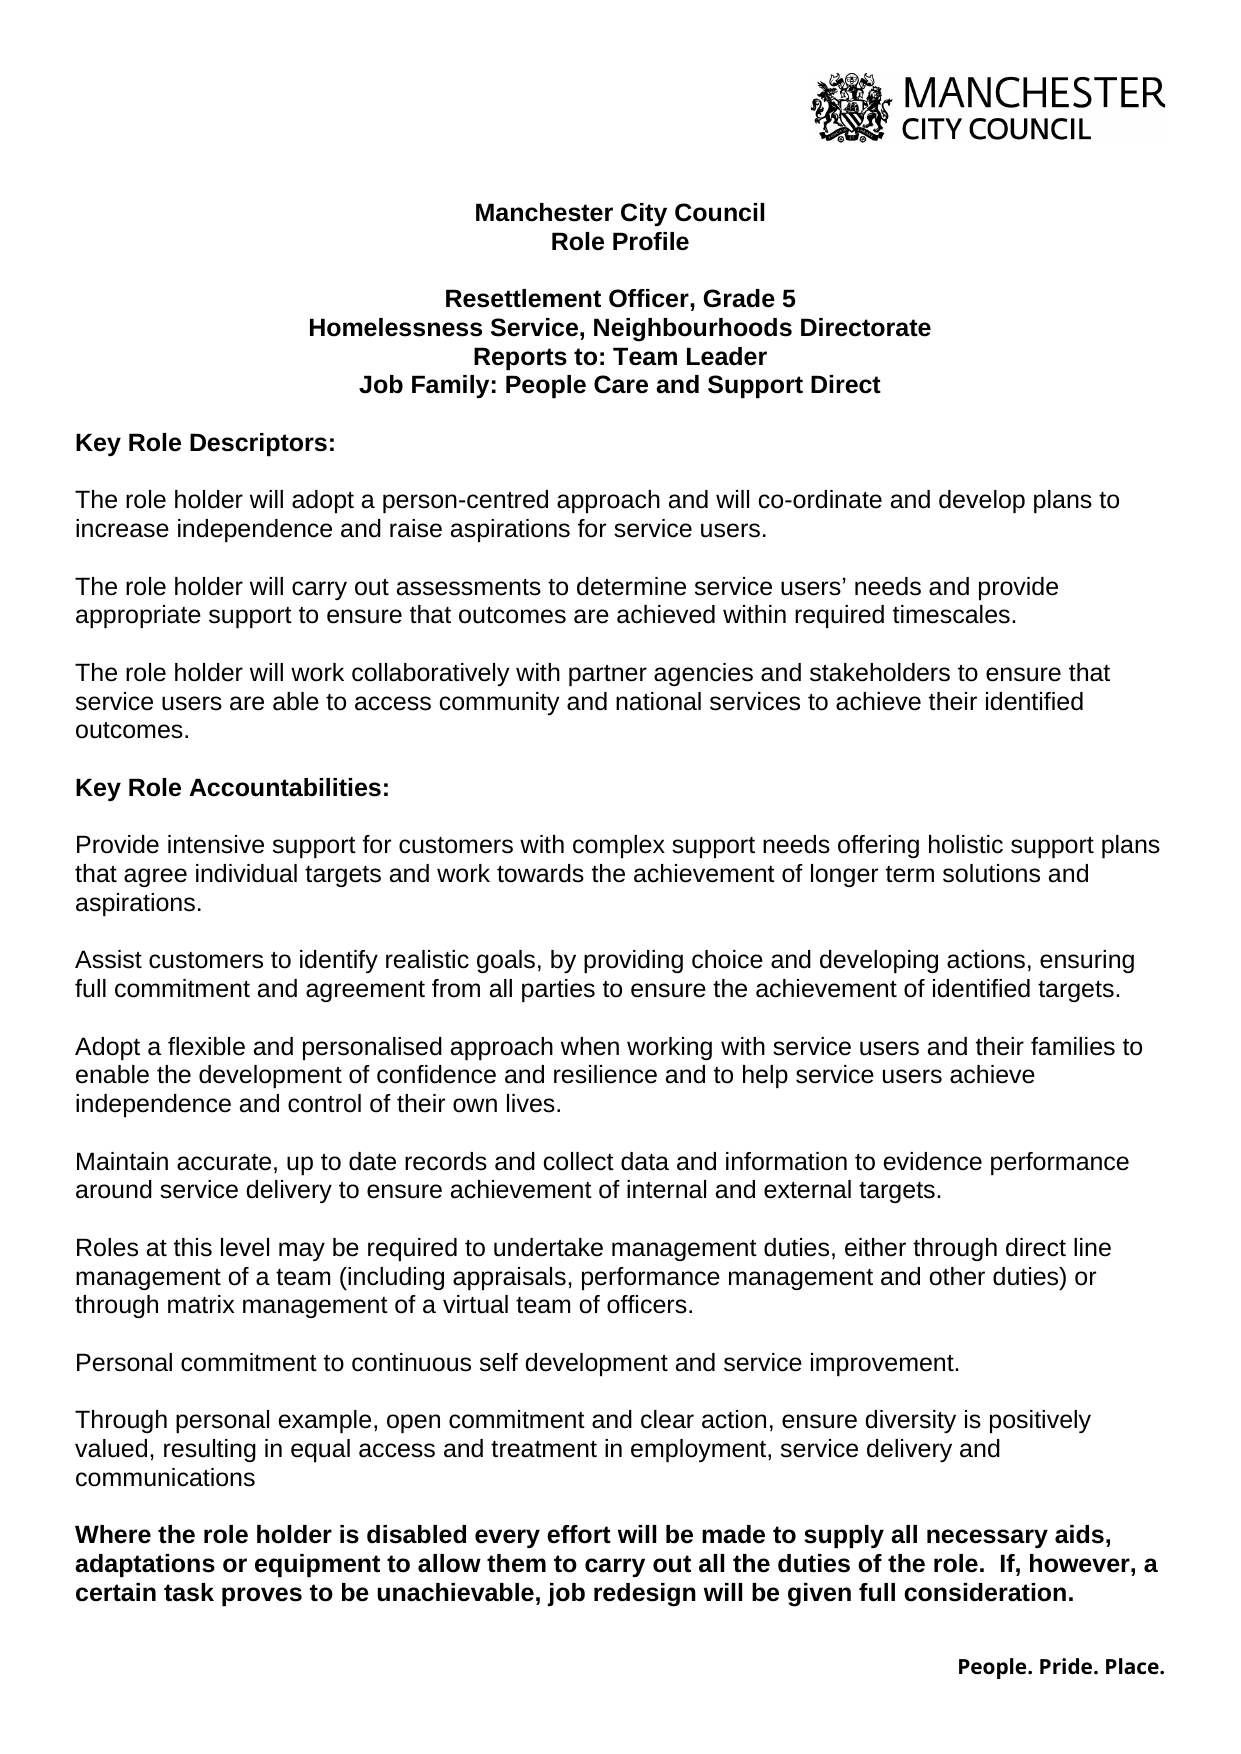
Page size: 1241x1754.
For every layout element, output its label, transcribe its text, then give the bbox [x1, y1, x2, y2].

text The role holder will work collaboratively with partner agencies and stakeholders to ensure that service users are able to access community and national services to achieve their identified outcomes. [75, 658, 1165, 744]
picture [810, 73, 1166, 143]
text Key Role Accountabilities: [75, 773, 1165, 802]
text Maintain accurate, up to date records and collect data and information to evidence performance around service delivery to ensure achievement of internal and external targets. [75, 1147, 1165, 1204]
text Role Profile [75, 227, 1165, 255]
text Roles at this level may be required to undertake management duties, either through direct line management of a team (including appraisals, performance management and other duties) or through matrix management of a virtual team of officers. [75, 1233, 1165, 1319]
text Resettlement Officer, Grade 5 [75, 284, 1165, 313]
text Personal commitment to continuous self development and service improvement. [75, 1348, 1165, 1377]
text City Council [75, 198, 1165, 227]
text Through personal example, open commitment and clear action, ensure diversity is positively valued, resulting in equal access and treatment in employment, service delivery and communications [75, 1405, 1165, 1492]
text Provide intensive support for customers with complex support needs offering holistic support plans that agree individual targets and work towards the achievement of longer term solutions and aspirations. [75, 830, 1165, 917]
text Where the role holder is disabled every effort will be made to supply all necessary aids, adaptations or equipment to allow them to carry out all the duties of the role. If, however, a certain task proves to be unachievable, job redesign will be given full consideration. [75, 1520, 1165, 1607]
text Adopt a flexible and personalised approach when working with service users and their families to enable the development of confidence and resilience and to help service users achieve independence and control of their own lives. [75, 1032, 1165, 1118]
text Key Role Descriptors: [75, 428, 1165, 457]
text Homelessness Service, Neighbourhoods Directorate [75, 313, 1165, 342]
text The role holder will carry out assessments to determine service users’ needs and provide appropriate support to ensure that outcomes are achieved within required timescales. [75, 572, 1165, 629]
text The role holder will adopt a person-centred approach and will co-ordinate and develop plans to increase independence and raise aspirations for service users. [75, 485, 1165, 543]
text Assist customers to identify realistic goals, by providing choice and developing actions, ensuring full commitment and agreement from all parties to ensure the achievement of identified targets. [75, 945, 1165, 1003]
text Job Family: People Care and Support Direct [75, 370, 1165, 399]
text Reports to: Team Leader [75, 342, 1165, 370]
